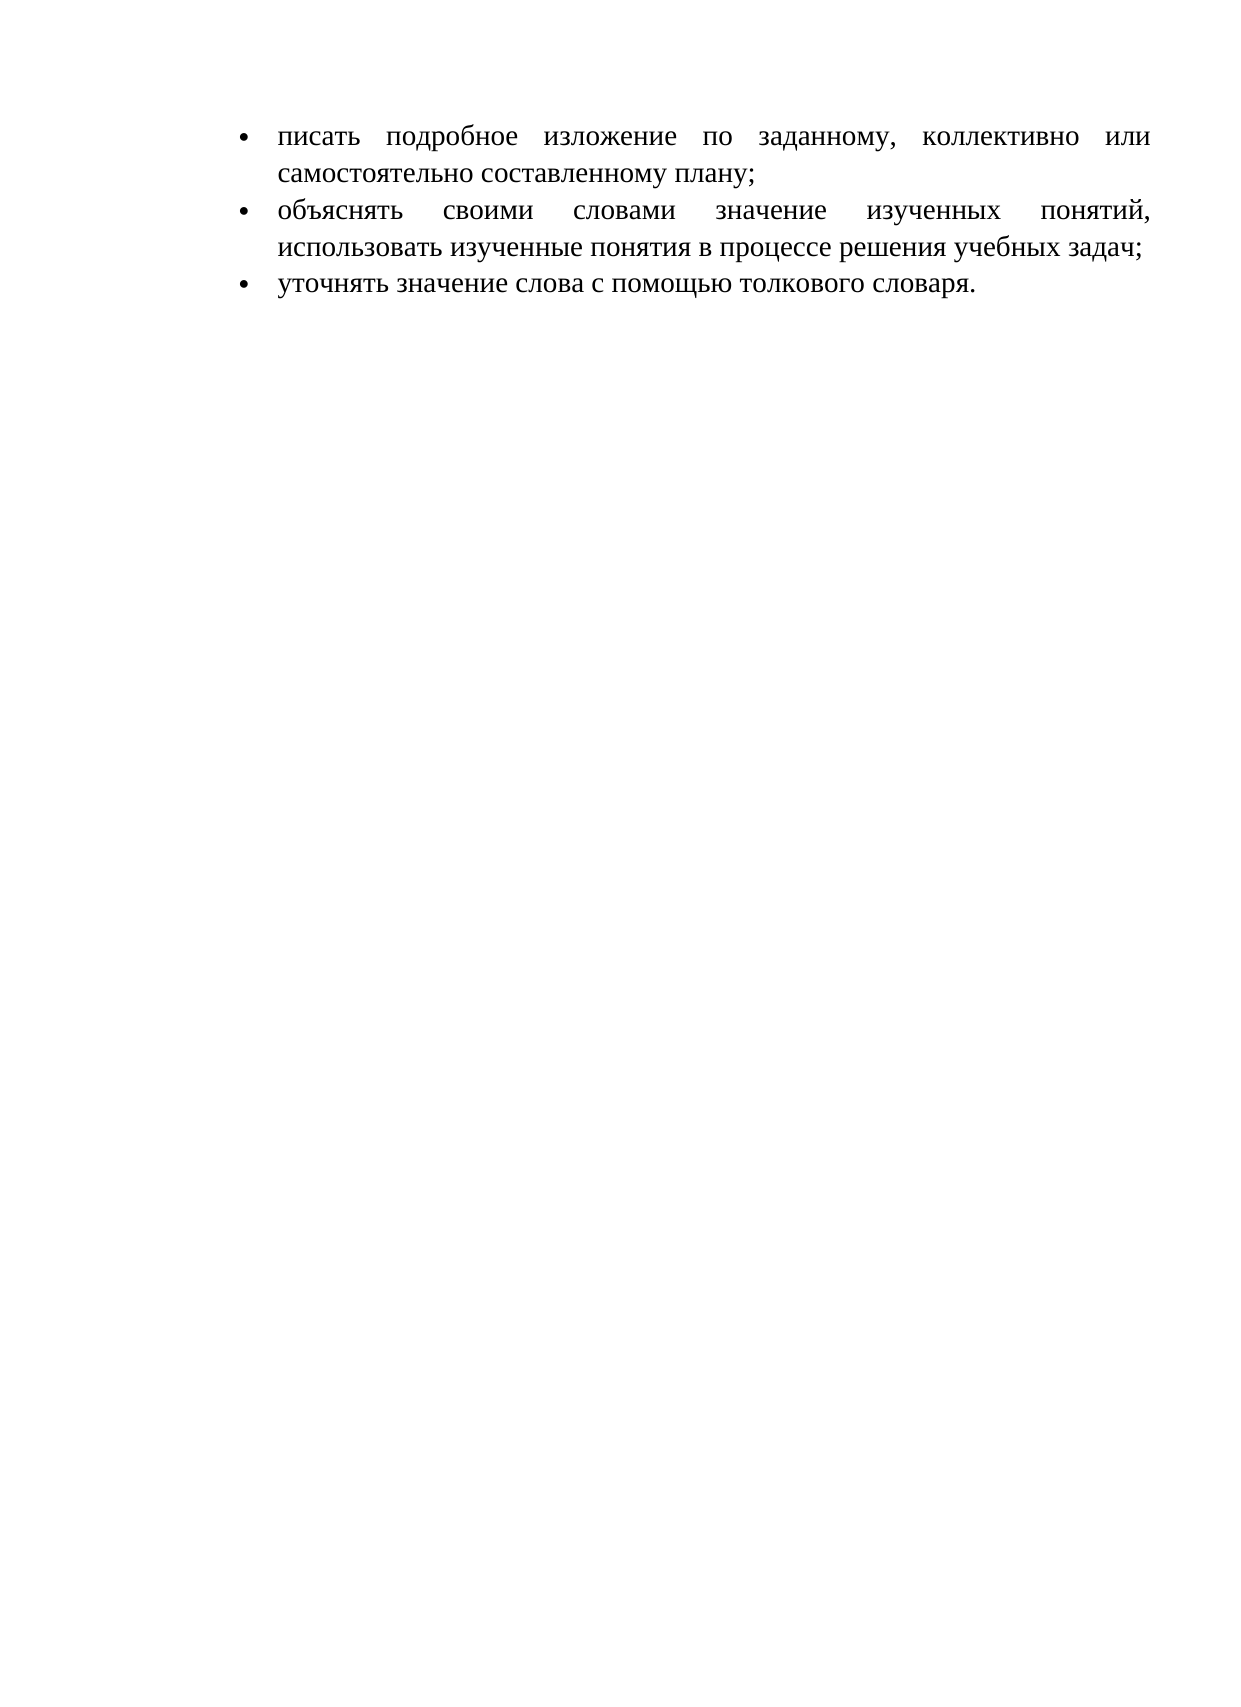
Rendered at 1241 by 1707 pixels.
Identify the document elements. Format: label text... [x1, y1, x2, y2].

list писать подробное изложение по заданному, коллективно или самостоятельно составленному плану; [240, 118, 1152, 188]
list уточнять значение слова с помощью толкового словаря. [240, 266, 1152, 299]
list объяснять своими словами значение изученных понятий, использовать изученные понятия в процессе решения учебных задач; [240, 192, 1152, 262]
